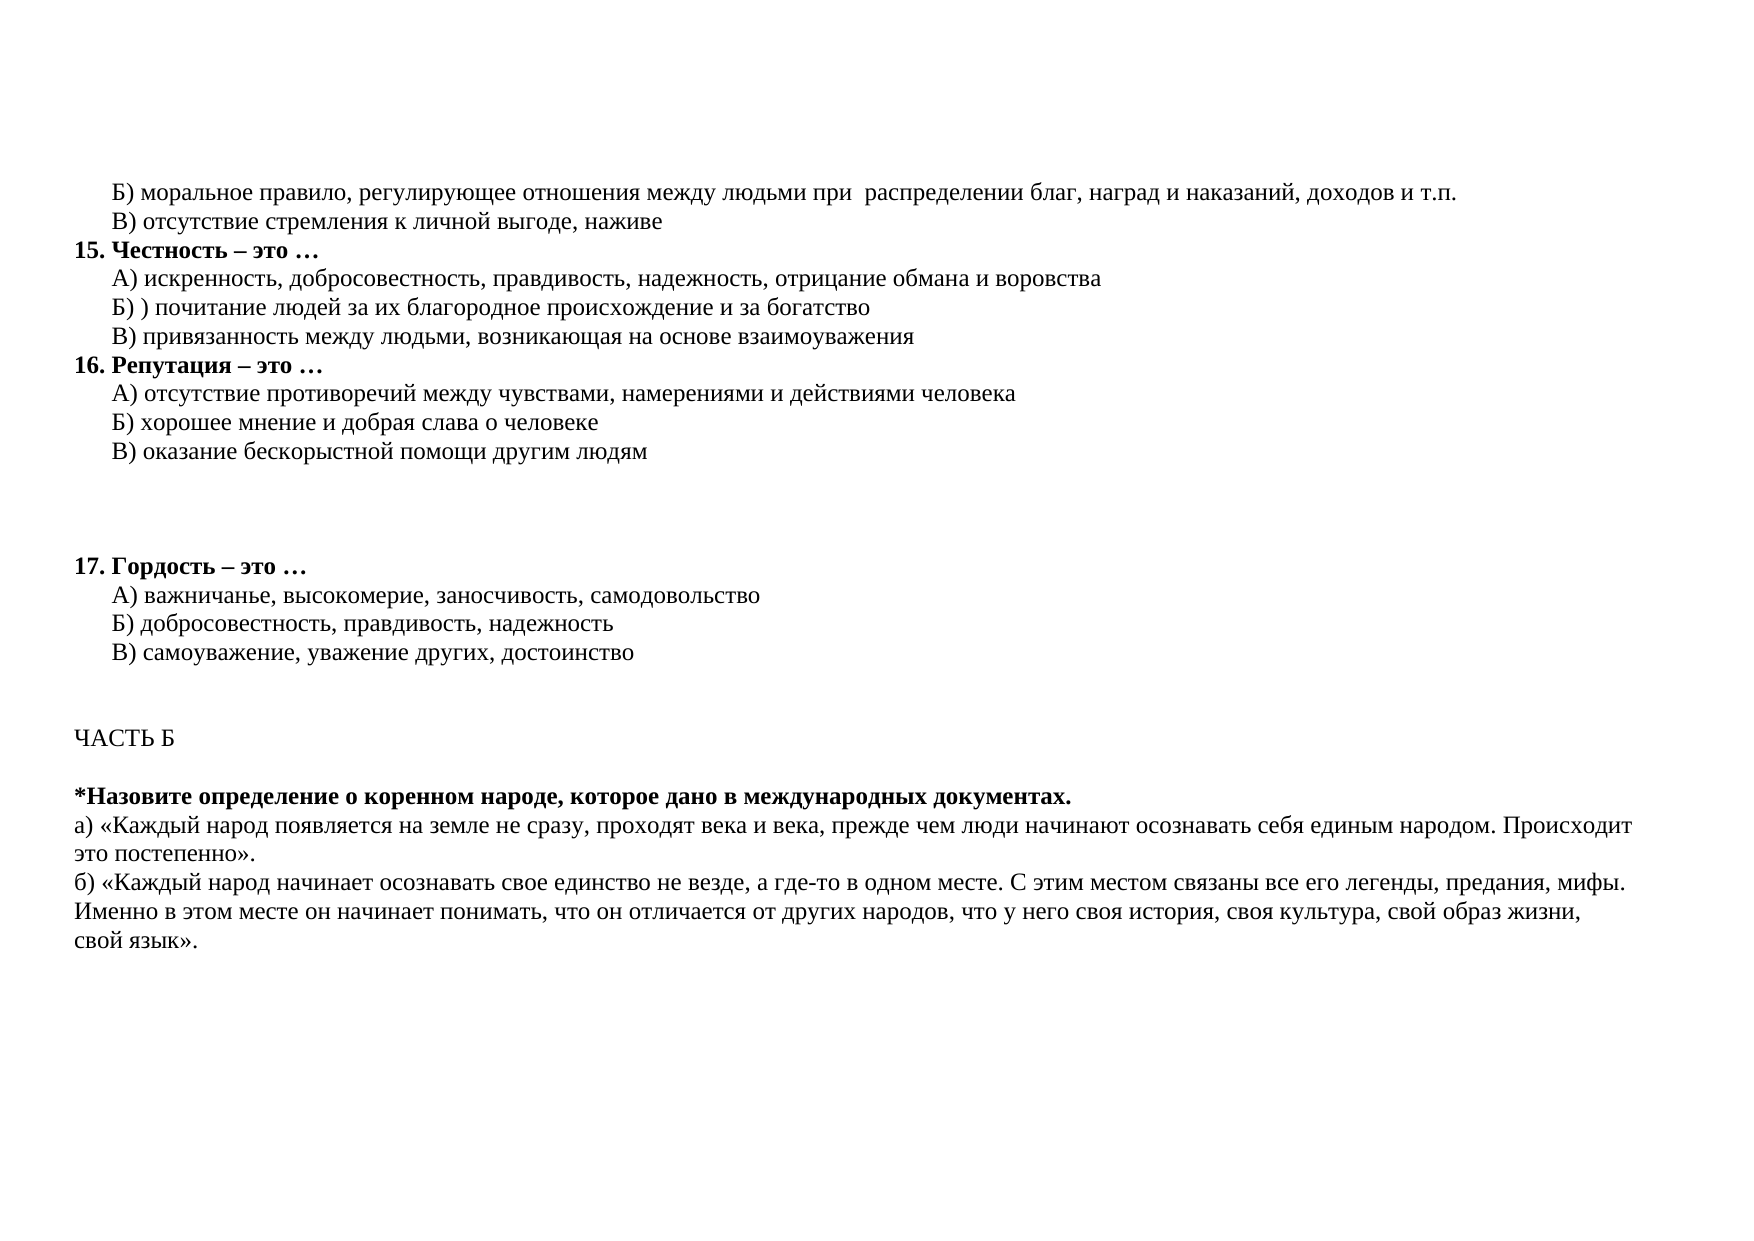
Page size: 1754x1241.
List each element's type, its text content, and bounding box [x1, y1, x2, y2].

text 17. Гордость – это … [74, 551, 1636, 580]
text Б) ) почитание людей за их благородное происхождение и за богатство [74, 292, 1636, 321]
text *Назовите определение о коренном народе, которое дано в международных документах. [74, 781, 1636, 810]
text 16. Репутация – это … [74, 350, 1636, 378]
text б) «Каждый народ начинает осознавать свое единство не везде, а где-то в одном месте. С этим местом связаны все его легенды, предания, мифы. Именно в этом месте он начинает понимать, что он отличается от других народов, что у него своя история, своя культура, свой образ жизни, свой язык». [74, 867, 1636, 953]
text А) важничанье, высокомерие, заносчивость, самодовольство Б) добросовестность, правдивость, надежность В) самоуважение, уважение других, достоинство [111, 580, 1636, 666]
text А) искренность, добросовестность, правдивость, надежность, отрицание обмана и воровства [74, 263, 1636, 292]
text В) привязанность между людьми, возникающая на основе взаимоуважения [74, 321, 1636, 350]
text В) отсутствие стремления к личной выгоде, наживе [74, 206, 1636, 235]
text Б) моральное правило, регулирующее отношения между людьми при распределении благ, наград и наказаний, доходов и т.п. [74, 177, 1636, 206]
text ЧАСТЬ Б [74, 723, 1636, 752]
text а) «Каждый народ появляется на земле не сразу, проходят века и века, прежде чем люди начинают осознавать себя единым народом. Происходит это постепенно». [74, 810, 1636, 867]
text А) отсутствие противоречий между чувствами, намерениями и действиями человека Б) хорошее мнение и добрая слава о человеке В) оказание бескорыстной помощи другим людям [111, 378, 1636, 465]
text 15. Честность – это … [74, 235, 1636, 263]
